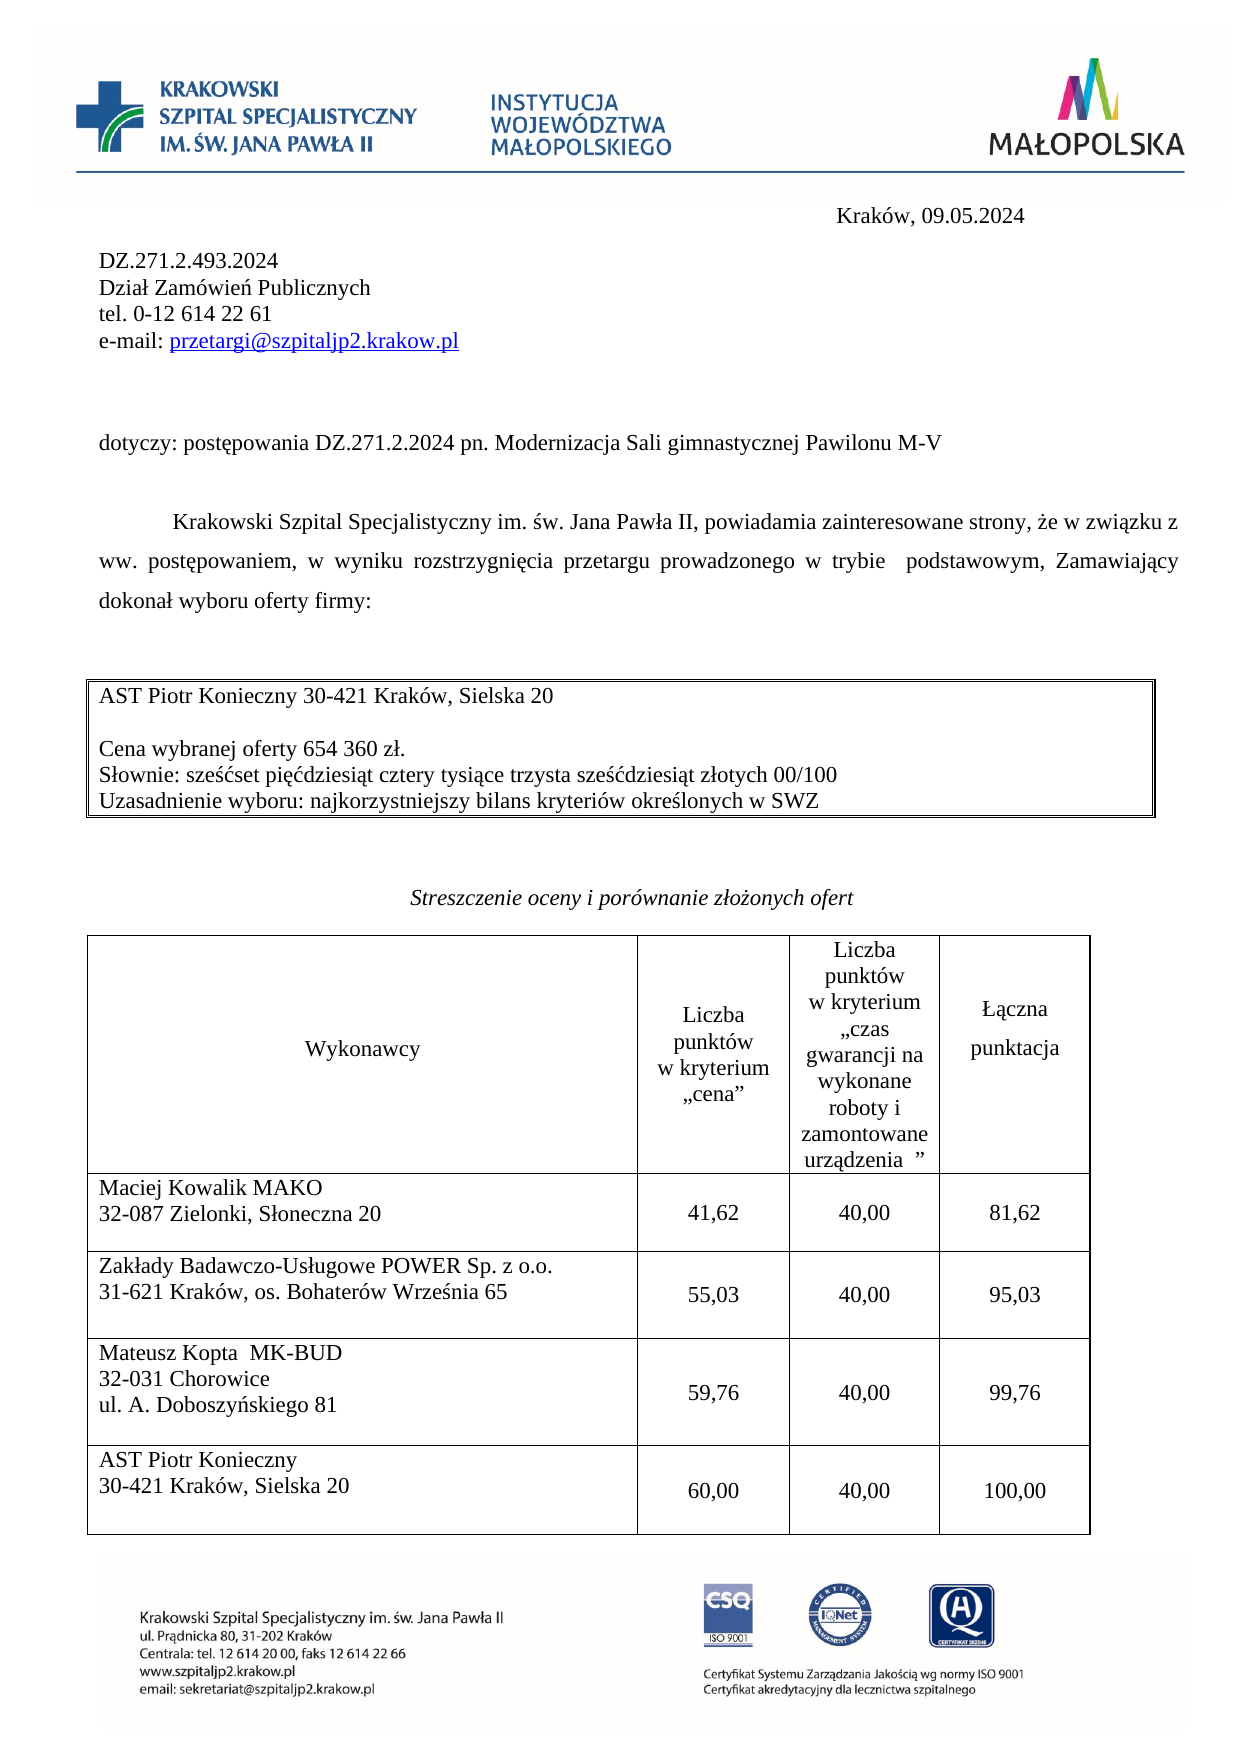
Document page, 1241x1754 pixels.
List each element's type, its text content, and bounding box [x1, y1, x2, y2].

text Streszczenie oceny i porównanie złożonych ofert [99, 883, 1165, 910]
table_header Wykonawcy [88, 936, 637, 1173]
picture [31, 23, 1228, 201]
table_cell Mateusz Kopta MK-BUD 32-031 Chorowice ul. A. Doboszyńskiego 81 [88, 1339, 637, 1445]
table_cell 99,76 [940, 1339, 1089, 1445]
table_header AST Piotr Konieczny 30-421 Kraków, Sielska 20 Cena wybranej oferty 654 360 zł. Słownie: sześćset pięćdziesiąt cztery tysiące trzysta sześćdziesiąt złotych 00/100 Uzasadnienie wyboru: najkorzystniejszy bilans kryteriów określonych w SWZ [89, 682, 1152, 815]
table_header Liczba punktów w kryterium „czas gwarancji na wykonane roboty i zamontowane urządzenia ” [790, 936, 939, 1173]
table_cell 81,62 [940, 1174, 1089, 1251]
text Dział Zamówień Publicznych [99, 274, 1165, 300]
table_cell 40,00 [790, 1252, 939, 1338]
text dotyczy: postępowania DZ.271.2.2024 pn. Modernizacja Sali gimnastycznej Pawilonu M-V [99, 429, 1165, 455]
table_cell Maciej Kowalik MAKO 32-087 Zielonki, Słoneczna 20 [88, 1174, 637, 1251]
text Krakowski Szpital Specjalistyczny im. św. Jana Pawła II, powiadamia zainteresowane strony, że w związku z ww. postępowaniem, w wyniku rozstrzygnięcia przetargu prowadzonego w trybie podstawowym, Zamawiający dokonał wyboru oferty firmy: [99, 508, 1180, 613]
table_cell AST Piotr Konieczny 30-421 Kraków, Sielska 20 [88, 1446, 637, 1534]
table_cell 40,00 [790, 1339, 939, 1445]
text e-mail: przetargi@szpitaljp2.krakow.pl [99, 327, 1165, 353]
text Kraków, 09.05.2024 [762, 201, 1165, 229]
table_cell 95,03 [940, 1252, 1089, 1338]
text DZ.271.2.493.2024 [99, 248, 1165, 274]
picture [98, 1556, 1189, 1730]
table_cell 55,03 [638, 1252, 789, 1338]
table_cell 59,76 [638, 1339, 789, 1445]
table_cell 100,00 [940, 1446, 1089, 1534]
table_cell 60,00 [638, 1446, 789, 1534]
table_cell 41,62 [638, 1174, 789, 1251]
text tel. 0-12 614 22 61 [99, 300, 1165, 327]
table_cell 40,00 [790, 1446, 939, 1534]
table_header Liczba punktów w kryterium „cena” [638, 936, 789, 1173]
table_cell Zakłady Badawczo-Usługowe POWER Sp. z o.o. 31-621 Kraków, os. Bohaterów Września 65 [88, 1252, 637, 1338]
table_header Łączna punktacja [940, 936, 1089, 1173]
table_cell 40,00 [790, 1174, 939, 1251]
